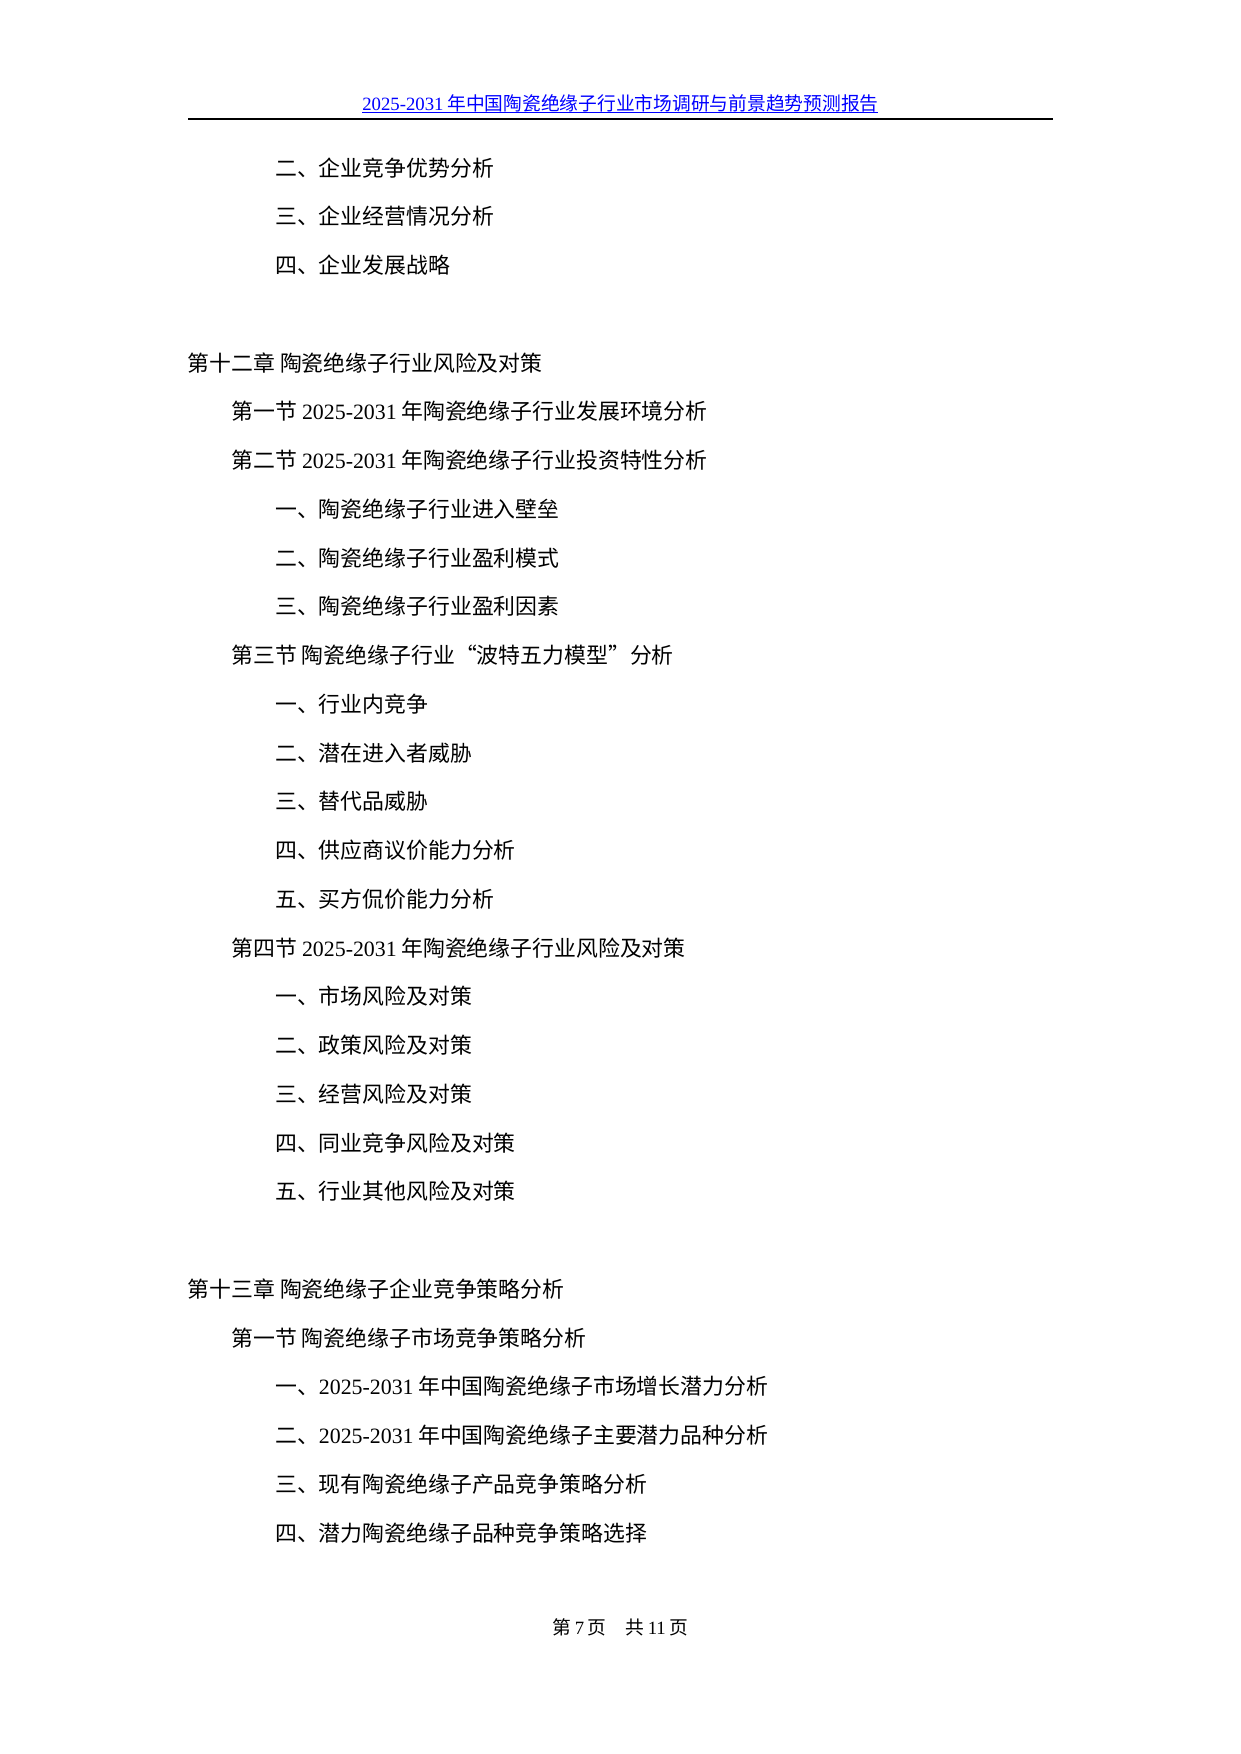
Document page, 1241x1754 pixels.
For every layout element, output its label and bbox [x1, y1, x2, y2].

text [187, 150, 1053, 1548]
